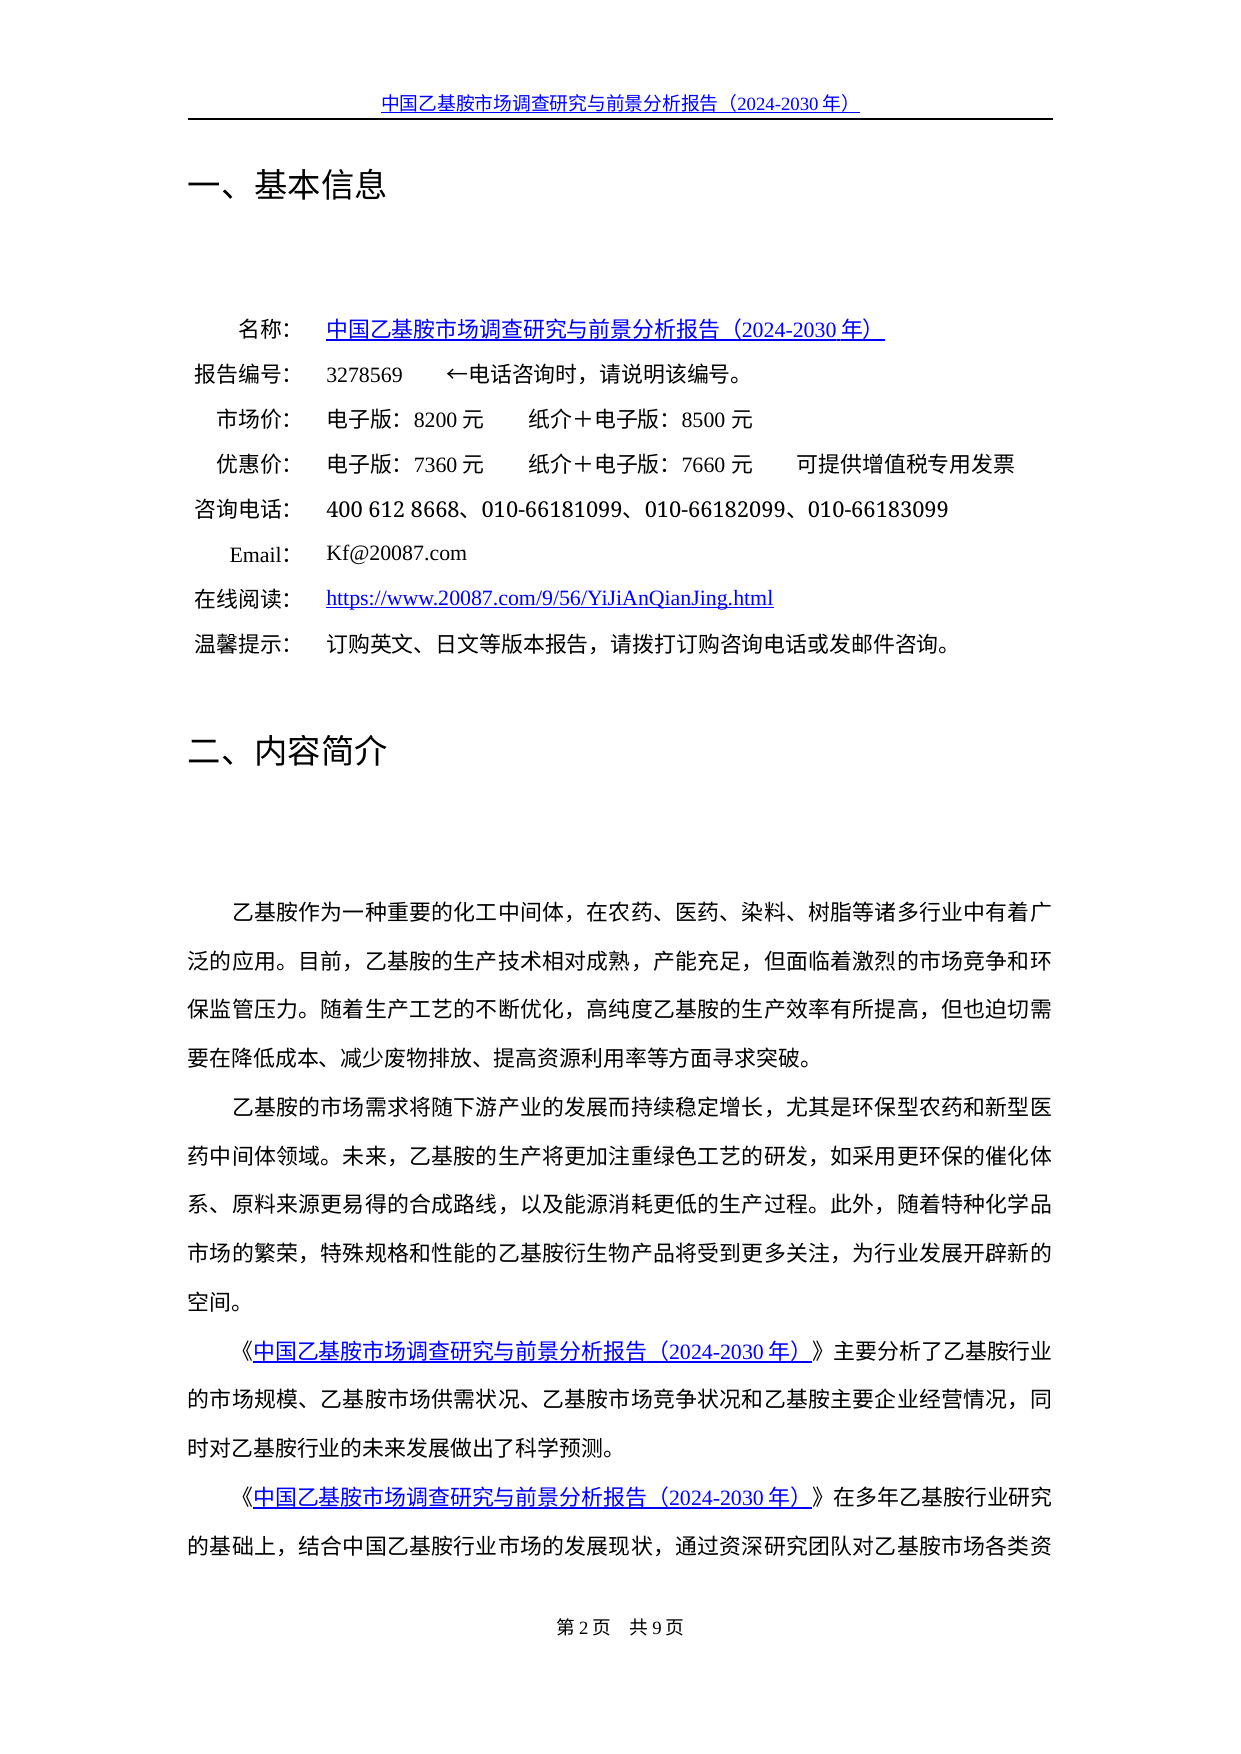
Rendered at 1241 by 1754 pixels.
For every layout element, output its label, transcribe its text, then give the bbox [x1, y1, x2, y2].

table_cell 订购英文、日文等版本报告，请拨打订购咨询电话或发邮件咨询。 [315, 627, 1073, 672]
table_cell Email： [167, 537, 315, 582]
table_cell 优惠价： [167, 447, 315, 492]
table_cell 在线阅读： [167, 582, 315, 627]
table_cell 温馨提示： [167, 627, 315, 672]
table_cell 咨询电话： [167, 492, 315, 537]
title 一、基本信息 [187, 150, 1053, 215]
table_cell 400 612 8668、010-66181099、010-66182099、010-66183099 [315, 492, 1073, 537]
table_cell 市场价： [167, 402, 315, 447]
table_cell Kf@20087.com [315, 537, 1073, 582]
table_cell 报告编号： [167, 357, 315, 402]
table_cell 电子版：7360 元 纸介＋电子版：7660 元 可提供增值税专用发票 [315, 447, 1073, 492]
table_cell 3278569 ←电话咨询时，请说明该编号。 [315, 357, 1073, 402]
table_header 名称： [167, 312, 315, 357]
table_cell 电子版：8200 元 纸介＋电子版：8500 元 [315, 402, 1073, 447]
table_cell [315, 582, 1073, 627]
table_header 中国乙基胺市场调查研究与前景分析报告（2024-2030年） [315, 312, 1073, 357]
title 二、内容简介 [187, 717, 1053, 782]
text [187, 894, 1053, 1561]
